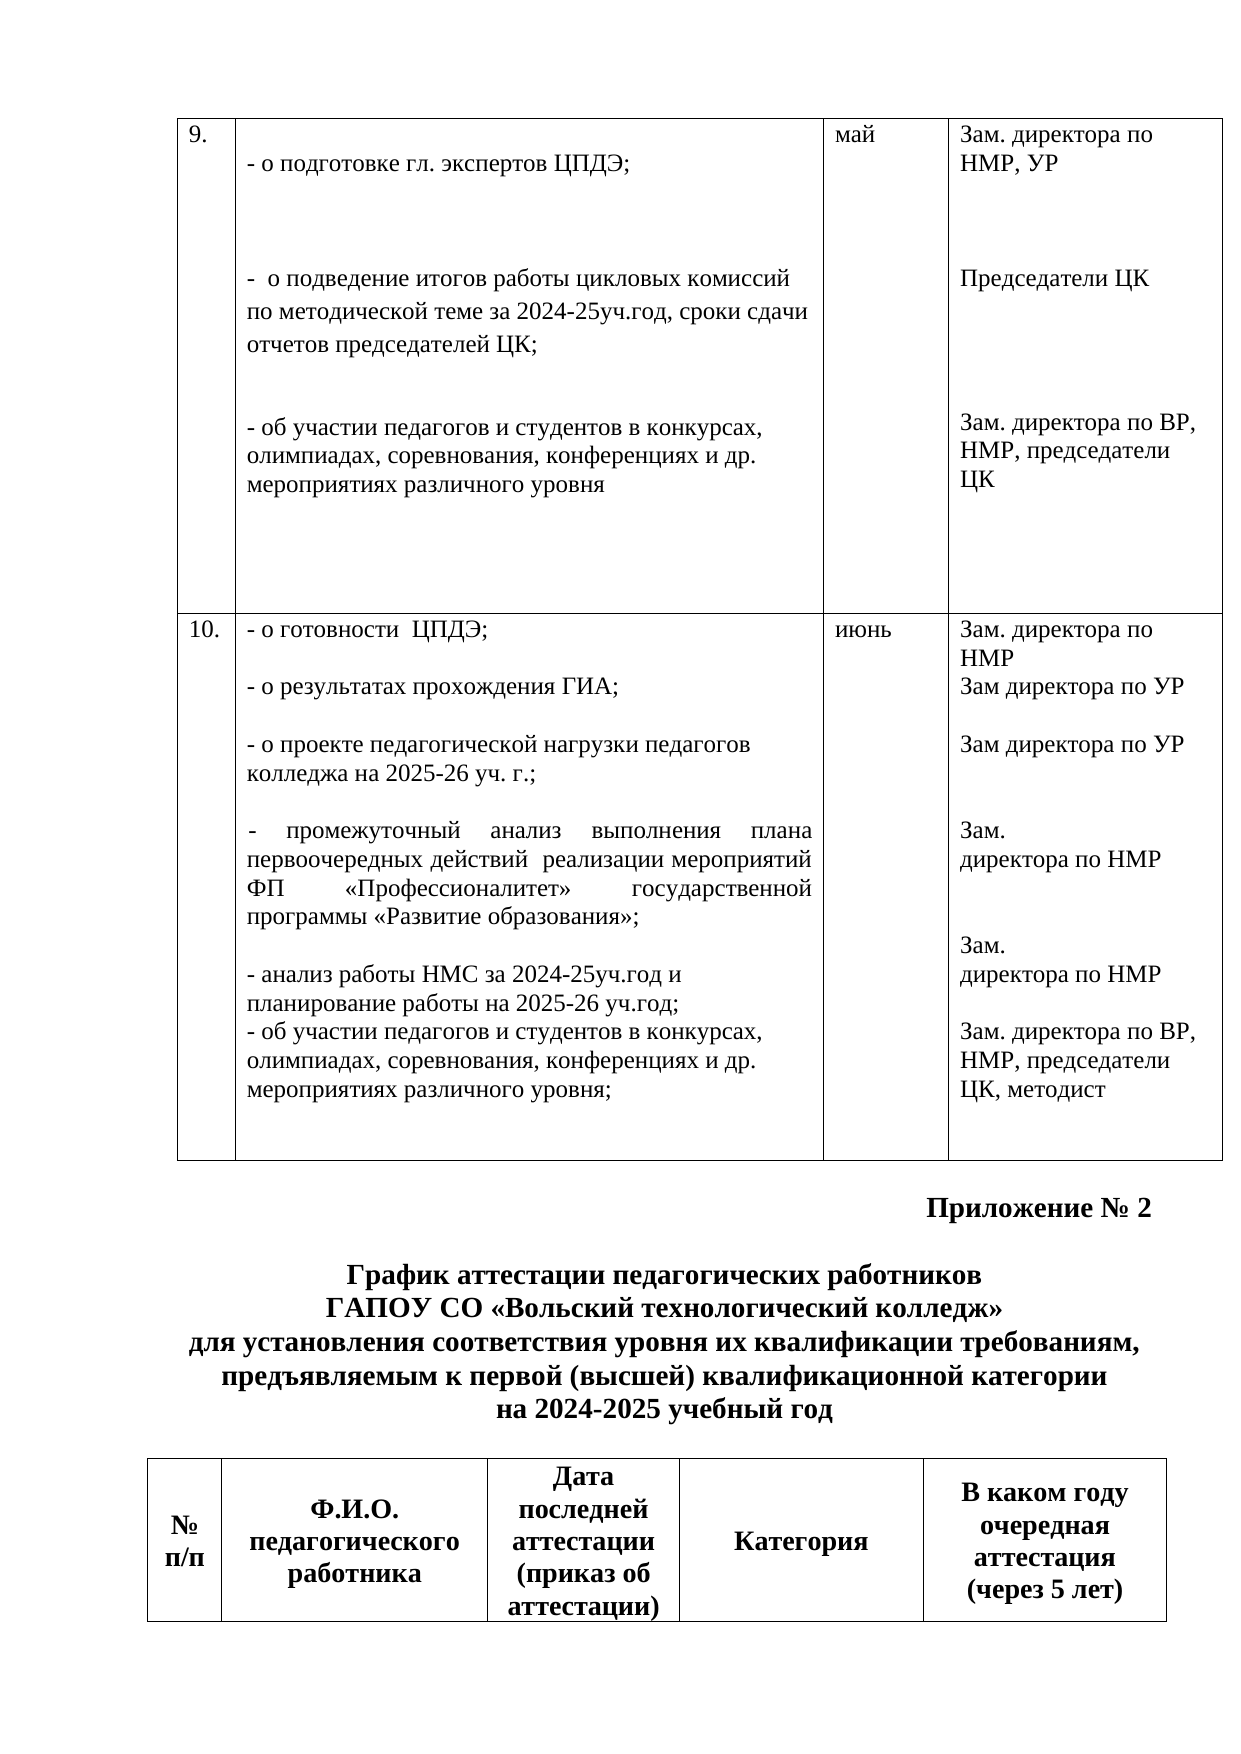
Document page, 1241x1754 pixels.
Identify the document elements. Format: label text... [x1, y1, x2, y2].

table_header Ф.И.О. педагогического работника [222, 1459, 487, 1621]
table_cell июнь [824, 614, 948, 1160]
table_header Дата последней аттестации (приказ об аттестации) [488, 1459, 679, 1621]
text на 2024-2025 учебный год [177, 1391, 1152, 1425]
table_header № п/п [148, 1459, 221, 1621]
table_cell 10. [178, 614, 235, 1160]
table_header Категория [680, 1459, 923, 1621]
text График аттестации педагогических работников [177, 1257, 1152, 1291]
table_cell май [824, 119, 948, 613]
table_cell Зам. директора по НМР Зам директора по УР Зам директора по УР Зам. директора по НМР Зам. директора по НМР Зам. директора по ВР, НМР, председатели ЦК, методист [949, 614, 1222, 1160]
table_cell - о подготовке гл. экспертов ЦПДЭ; - о подведение итогов работы цикловых комиссий по методической теме за 2024-25уч.год, сроки сдачи отчетов председателей ЦК; - об участии педагогов и студентов в конкурсах, олимпиадах, соревнования, конференциях и др. мероприятиях различного уровня [236, 119, 823, 613]
text Приложение № 2 [177, 1190, 1152, 1223]
table_header В каком году очередная аттестация (через 5 лет) [924, 1459, 1166, 1621]
text для установления соответствия уровня их квалификации требованиям, предъявляемым к первой (высшей) квалификационной категории [177, 1324, 1152, 1391]
table_cell 9. [178, 119, 235, 613]
table_cell - о готовности ЦПДЭ; - о результатах прохождения ГИА; - о проекте педагогической нагрузки педагогов колледжа на 2025-26 уч. г.; - промежуточный анализ выполнения плана первоочередных действий реализации мероприятий ФП «Профессионалитет» государственной программы «Развитие образования»; - анализ работы НМС за 2024-25уч.год и планирование работы на 2025-26 уч.год; - об участии педагогов и студентов в конкурсах, олимпиадах, соревнования, конференциях и др. мероприятиях различного уровня; [236, 614, 823, 1160]
text ГАПОУ СО «Вольский технологический колледж» [177, 1291, 1152, 1324]
table_cell Зам. директора по НМР, УР Председатели ЦК Зам. директора по ВР, НМР, председатели ЦК [949, 119, 1222, 613]
